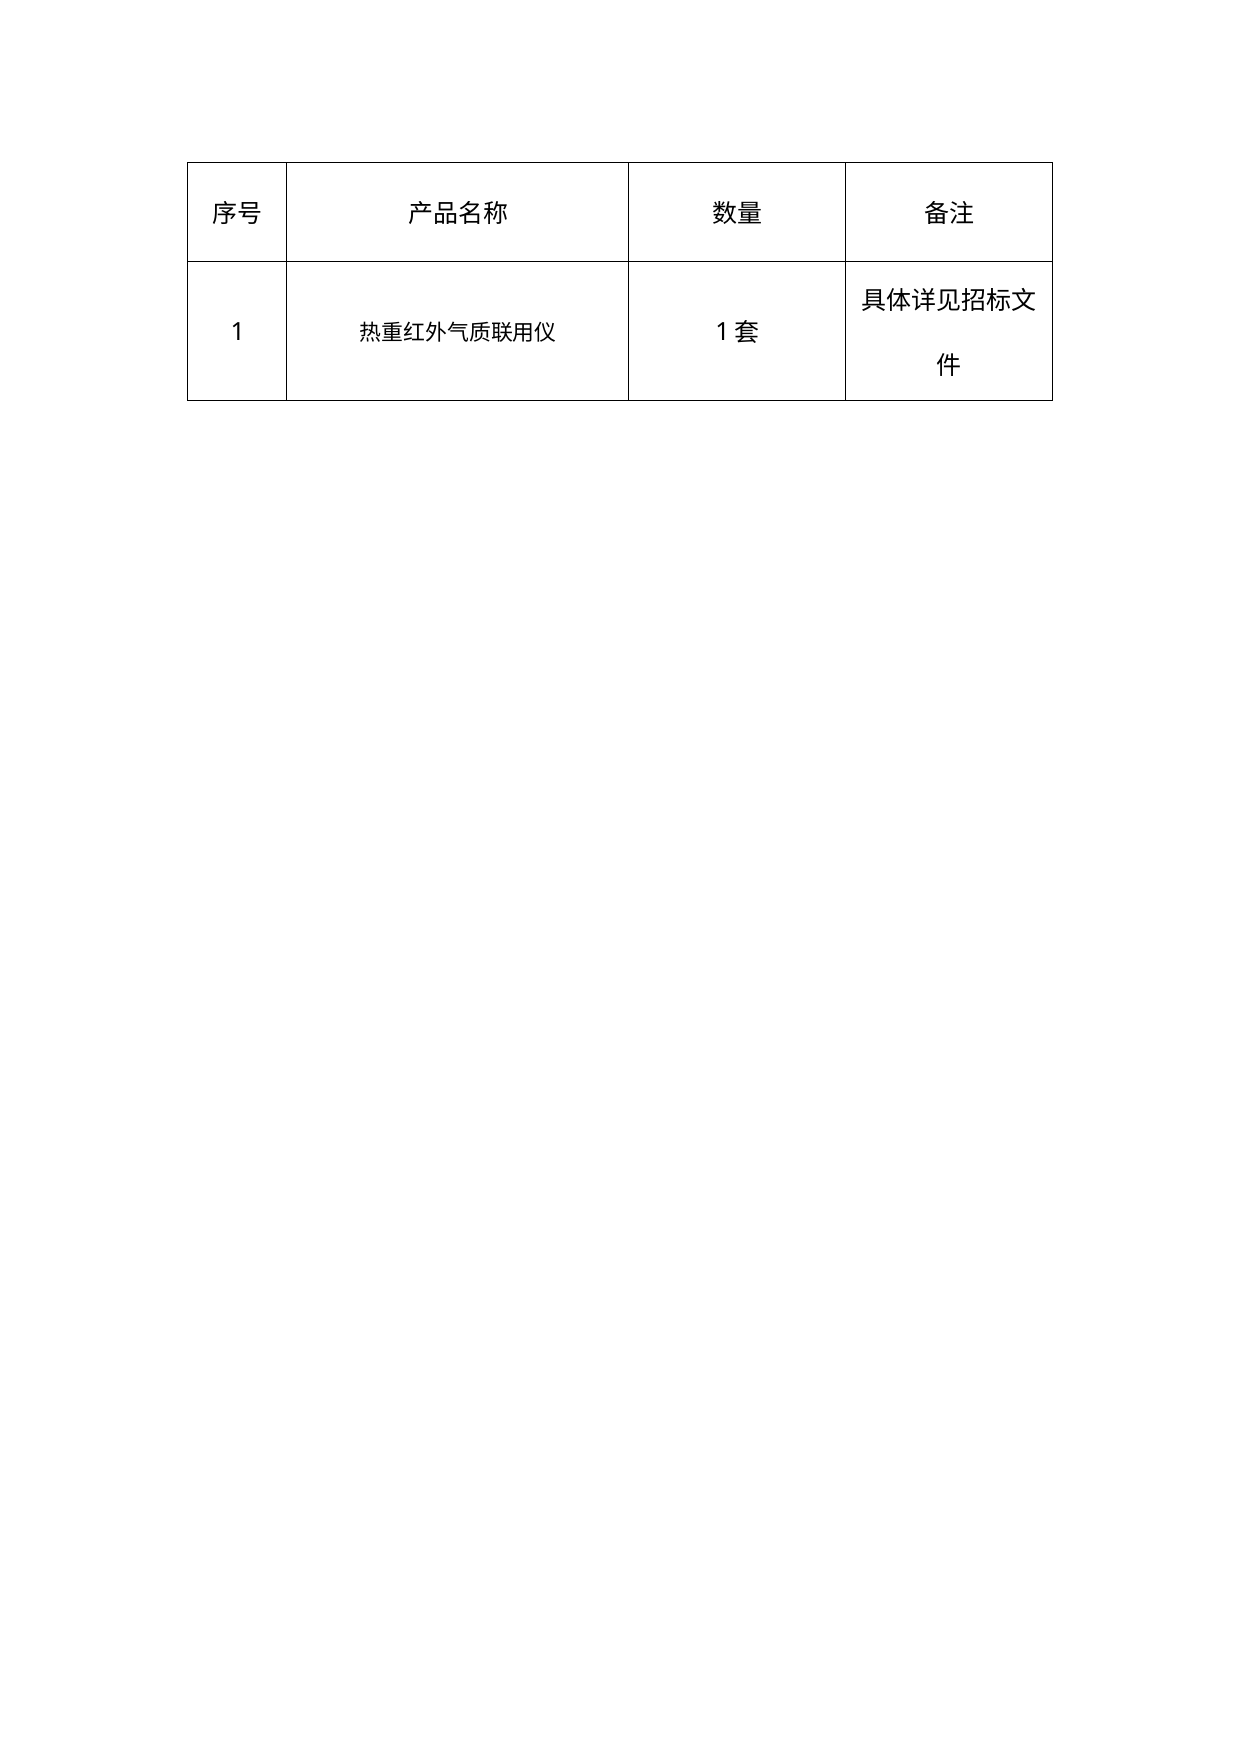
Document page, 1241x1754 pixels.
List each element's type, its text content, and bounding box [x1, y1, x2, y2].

table_cell 具体详见招标文件 [846, 262, 1052, 400]
table_header 数量 [629, 163, 845, 261]
table_cell 1 [188, 262, 286, 400]
table_cell 热重红外气质联用仪 [287, 262, 628, 400]
table_header 备注 [846, 163, 1052, 261]
table_cell 1套 [629, 262, 845, 400]
table_header 序号 [188, 163, 286, 261]
table_header 产品名称 [287, 163, 628, 261]
